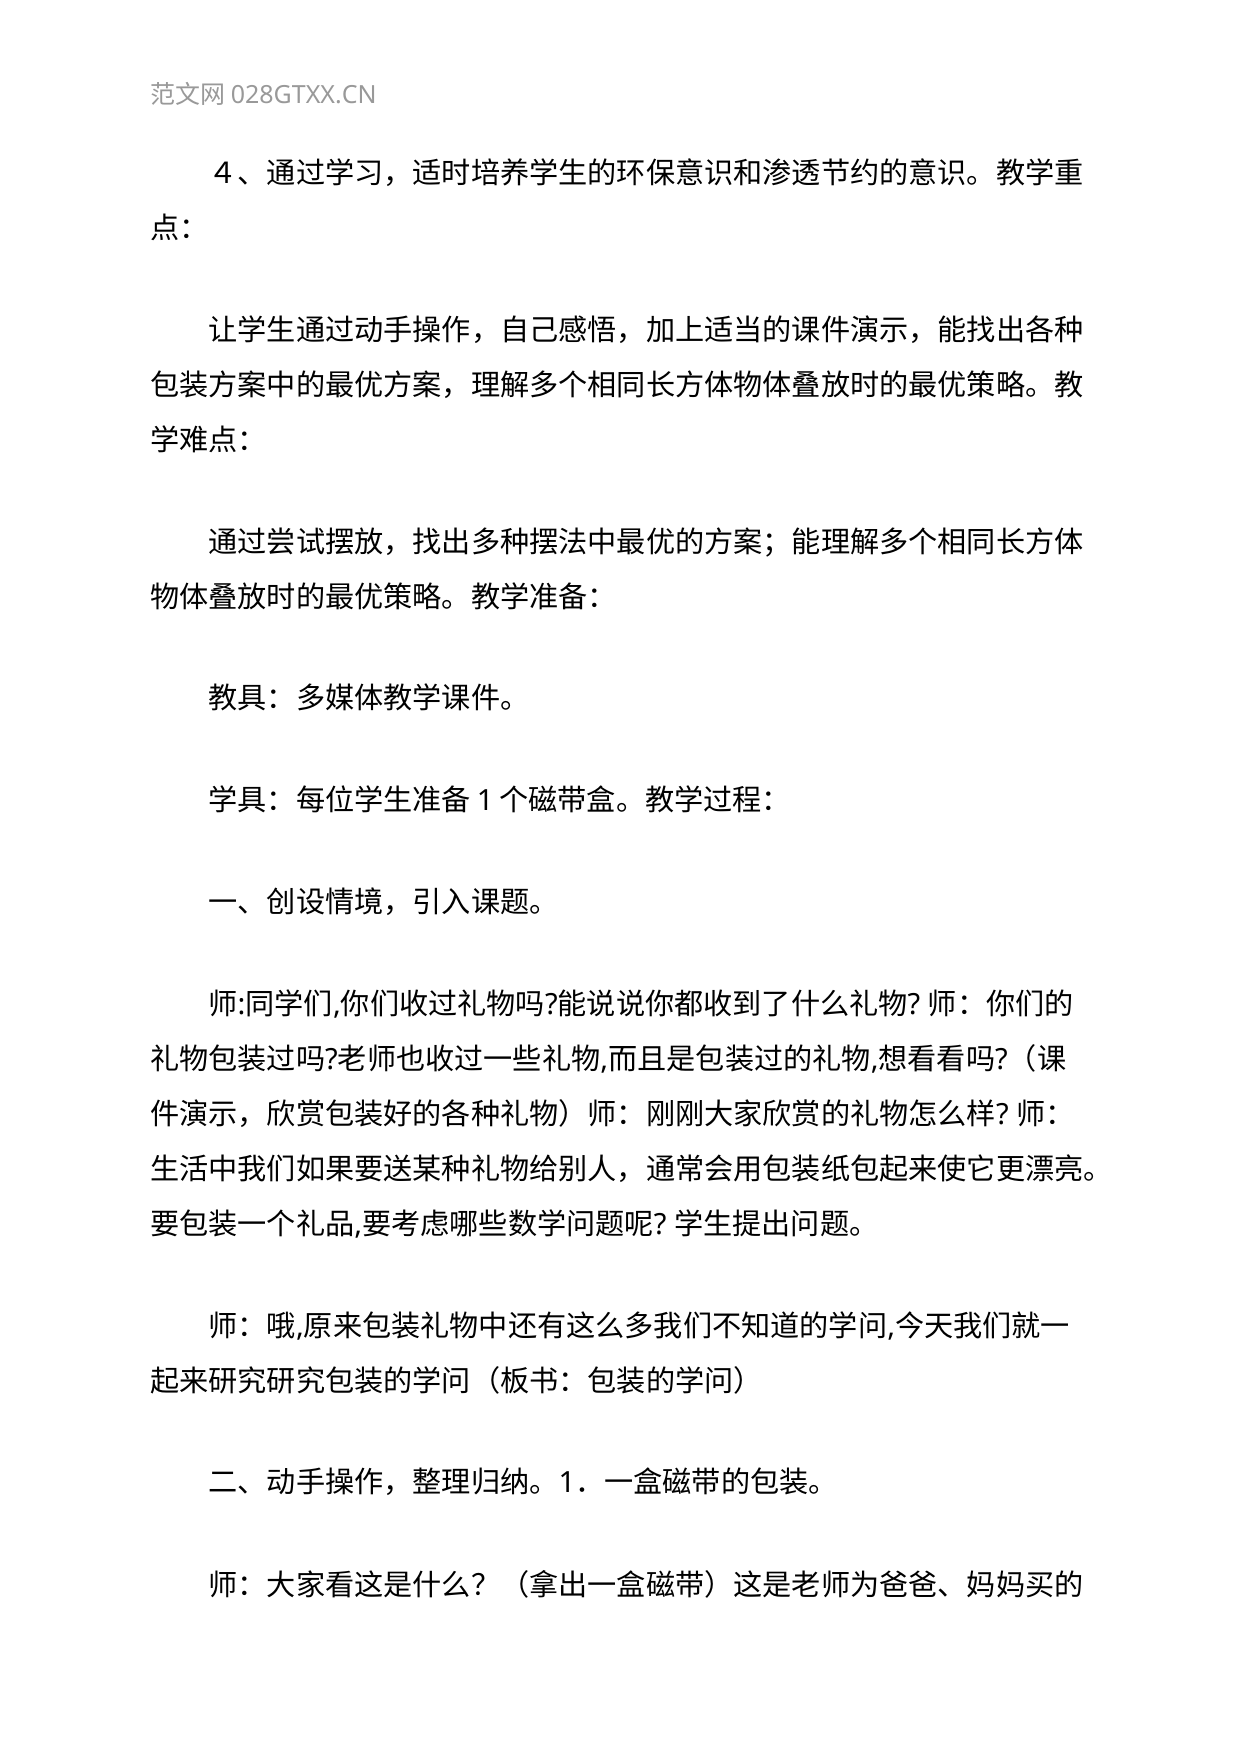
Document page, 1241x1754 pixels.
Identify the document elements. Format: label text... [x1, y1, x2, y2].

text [150, 1561, 1090, 1603]
text 学具：每位学生准备1个磁带盒。教学过程： [150, 777, 1090, 819]
text 通过尝试摆放，找出多种摆法中最优的方案；能理解多个相同长方体物体叠放时的最优策略。教学准备： [150, 518, 1090, 615]
text 教具：多媒体教学课件。 [150, 675, 1090, 717]
text 师:同学们,你们收过礼物吗?能说说你都收到了什么礼物? 师：你们的礼物包装过吗?老师也收过一些礼物,而且是包装过的礼物,想看看吗?（课件演示，欣赏包装好的各种礼物）师：刚刚大家欣赏的礼物怎么样? 师：生活中我们如果要送某种礼物给别人，通常会用包装纸包起来使它更漂亮。要包装一个礼品,要考虑哪些数学问题呢? 学生提出问题。 [150, 980, 1090, 1243]
text 让学生通过动手操作，自己感悟，加上适当的课件演示，能找出各种包装方案中的最优方案，理解多个相同长方体物体叠放时的最优策略。教学难点： [150, 307, 1090, 459]
text 师：哦,原来包装礼物中还有这么多我们不知道的学问,今天我们就一起来研究研究包装的学问（板书：包装的学问） [150, 1302, 1090, 1399]
text ４、通过学习，适时培养学生的环保意识和渗透节约的意识。教学重点： [150, 150, 1090, 247]
text 一、创设情境，引入课题。 [150, 879, 1090, 921]
text 二、动手操作，整理归纳。1．一盒磁带的包装。 [150, 1459, 1090, 1501]
